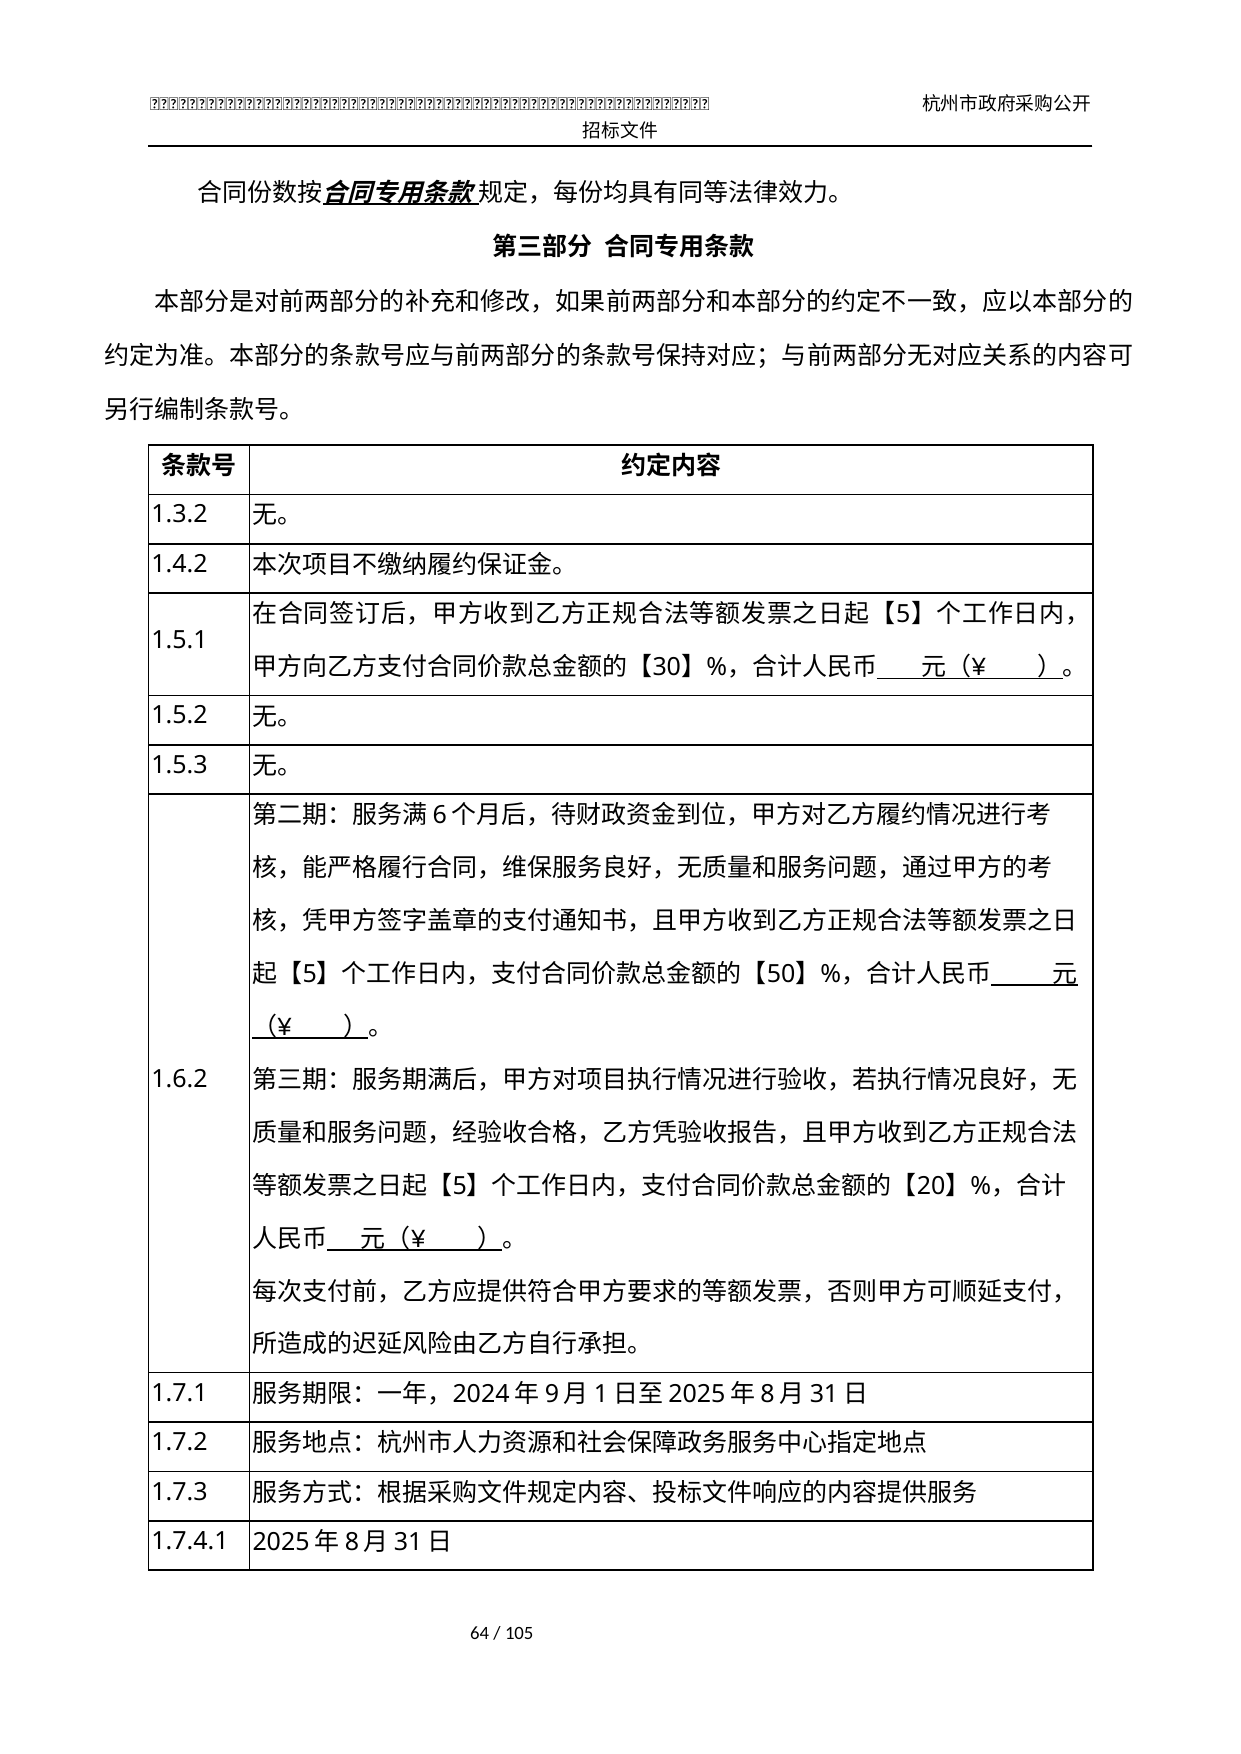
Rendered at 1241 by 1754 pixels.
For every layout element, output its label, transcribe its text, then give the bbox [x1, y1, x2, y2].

table_header 条款号 [149, 446, 249, 493]
table_cell 1.6.2 [149, 795, 249, 1372]
table_cell 本次项目不缴纳履约保证金。 [250, 545, 1092, 592]
table_cell 1.7.2 [149, 1423, 249, 1471]
text 本部分是对前两部分的补充和修改，如果前两部分和本部分的约定不一致，应以本部分的约定为准。本部分的条款号应与前两部分的条款号保持对应；与前两部分无对应关系的内容可另行编制条款号。 [104, 281, 1136, 426]
table_cell 1.4.2 [149, 545, 249, 592]
table_cell 1.5.3 [149, 746, 249, 793]
table_cell 服务期限：一年，2024年9月1日至2025年8月31日 [250, 1373, 1092, 1421]
table_cell 无。 [250, 696, 1092, 744]
text 第三部分 合同专用条款 [148, 227, 1092, 263]
table_cell 1.5.1 [149, 594, 249, 694]
table_cell 1.7.3 [149, 1472, 249, 1520]
table_cell 无。 [250, 746, 1092, 793]
table_cell 服务地点：杭州市人力资源和社会保障政务服务中心指定地点 [250, 1423, 1092, 1471]
table_cell 无。 [250, 495, 1092, 543]
table_cell 服务方式：根据采购文件规定内容、投标文件响应的内容提供服务 [250, 1472, 1092, 1520]
table_cell 第二期：服务满6个月后，待财政资金到位，甲方对乙方履约情况进行考核，能严格履行合同，维保服务良好，无质量和服务问题，通过甲方的考核，凭甲方签字盖章的支付通知书，且甲方收到乙方正规合法等额发票之日起【5】个工作日内，支付合同价款总金额的【50】%，合计人民币 元（¥ ）。 第三期：服务期满后，甲方对项目执行情况进行验收，若执行情况良好，无质量和服务问题，经验收合格，乙方凭验收报告，且甲方收到乙方正规合法等额发票之日起【5】个工作日内，支付合同价款总金额的【20】%，合计人民币 元（¥ ）。 每次支付前，乙方应提供符合甲方要求的等额发票，否则甲方可顺延支付，所造成的迟延风险由乙方自行承担。 [250, 795, 1092, 1372]
text 合同份数按合同专用条款 规定，每份均具有同等法律效力。 [148, 172, 1092, 208]
table_cell 在合同签订后，甲方收到乙方正规合法等额发票之日起【5】个工作日内，甲方向乙方支付合同价款总金额的【30】%，合计人民币 元（¥ ）。 [250, 594, 1092, 694]
table_cell 1.7.1 [149, 1373, 249, 1421]
table_cell 2025年8月31日 [250, 1522, 1092, 1569]
table_cell 1.3.2 [149, 495, 249, 543]
table_cell 1.7.4.1 [149, 1522, 249, 1569]
table_header 约定内容 [250, 446, 1092, 493]
table_cell 1.5.2 [149, 696, 249, 744]
